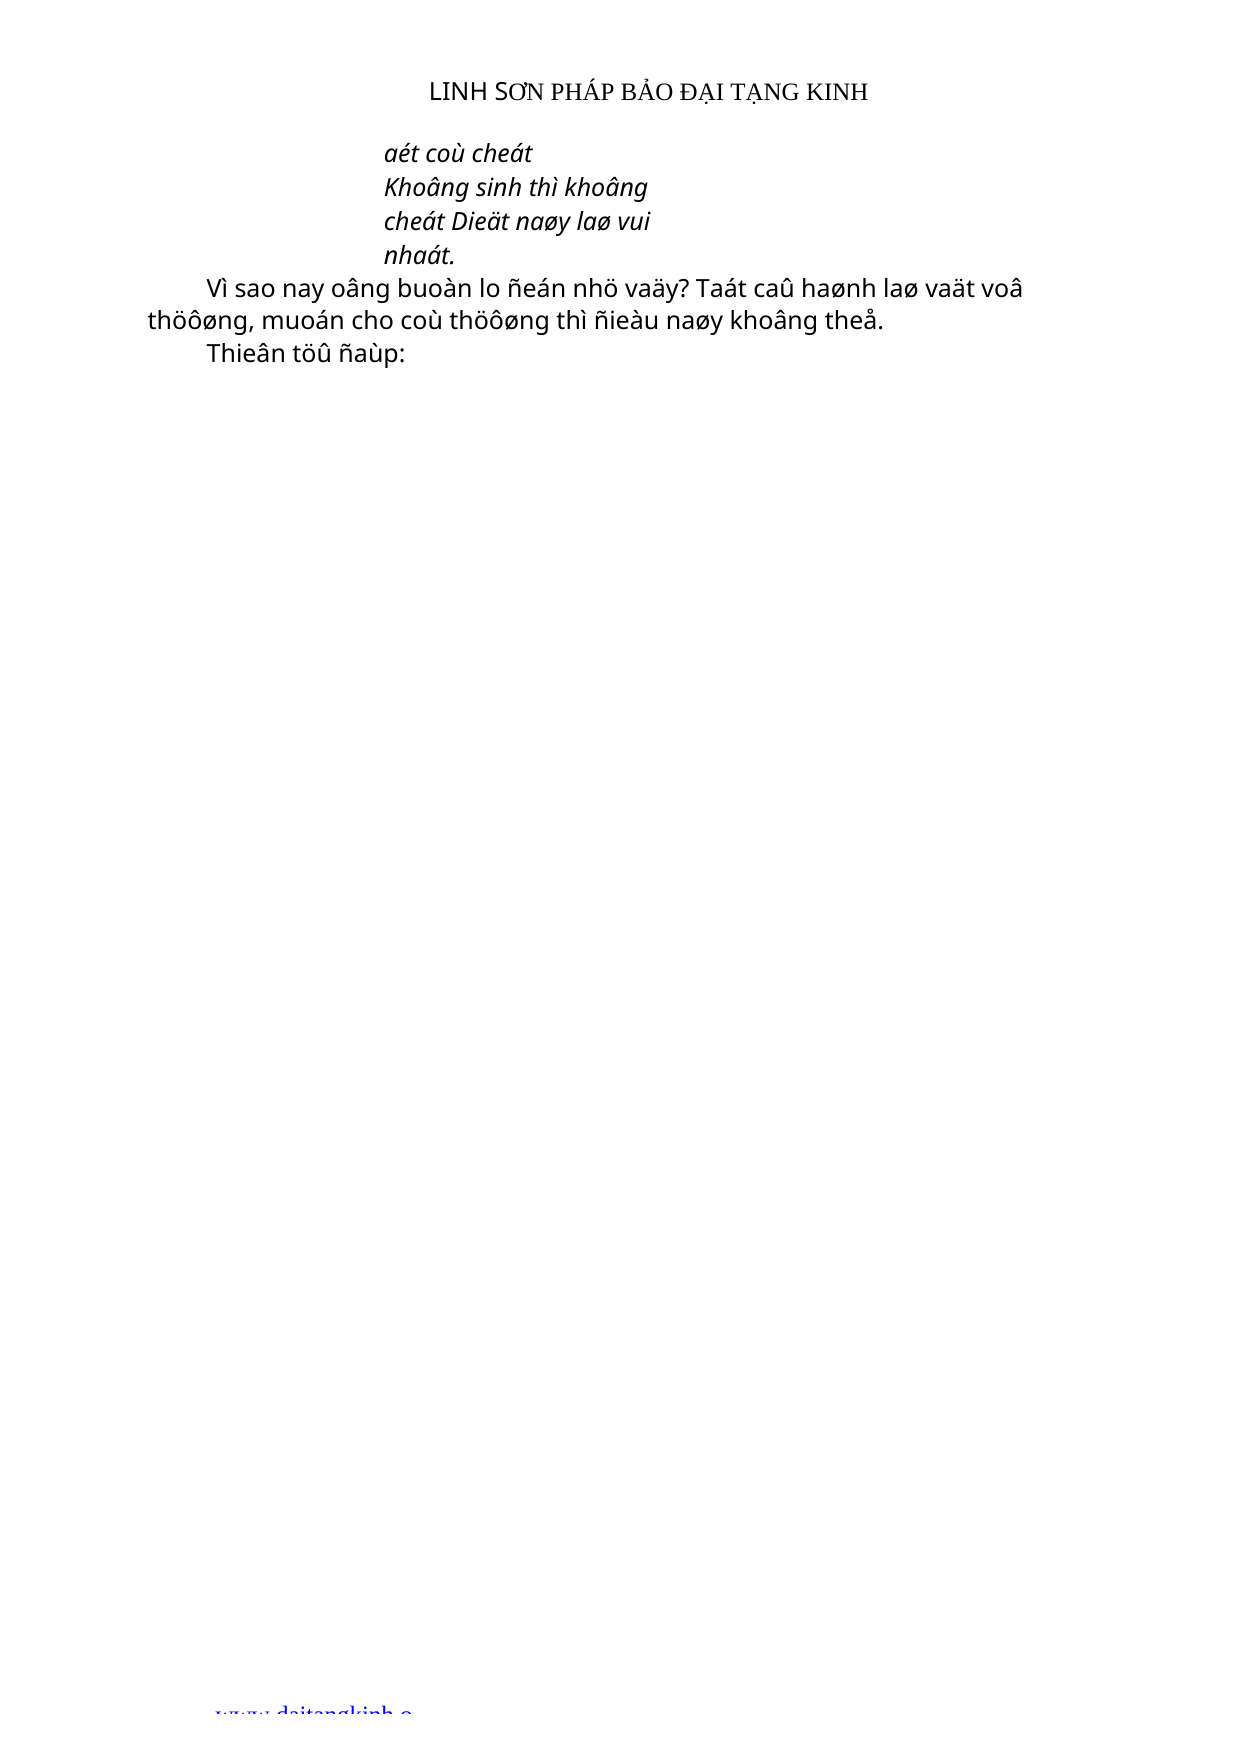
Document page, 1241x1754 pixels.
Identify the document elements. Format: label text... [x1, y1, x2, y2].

text Thieân töû ñaùp: [206, 337, 1105, 369]
text Vì sao nay oâng buoàn lo ñeán nhö vaäy? Taát caû haønh laø vaät voâ thöôøng, muoán cho coù thöôøng thì ñieàu naøy khoâng theå. [147, 272, 1093, 337]
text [384, 135, 620, 169]
text Khoâng sinh thì khoâng cheát Dieät naøy laø vui nhaát. [384, 169, 653, 272]
